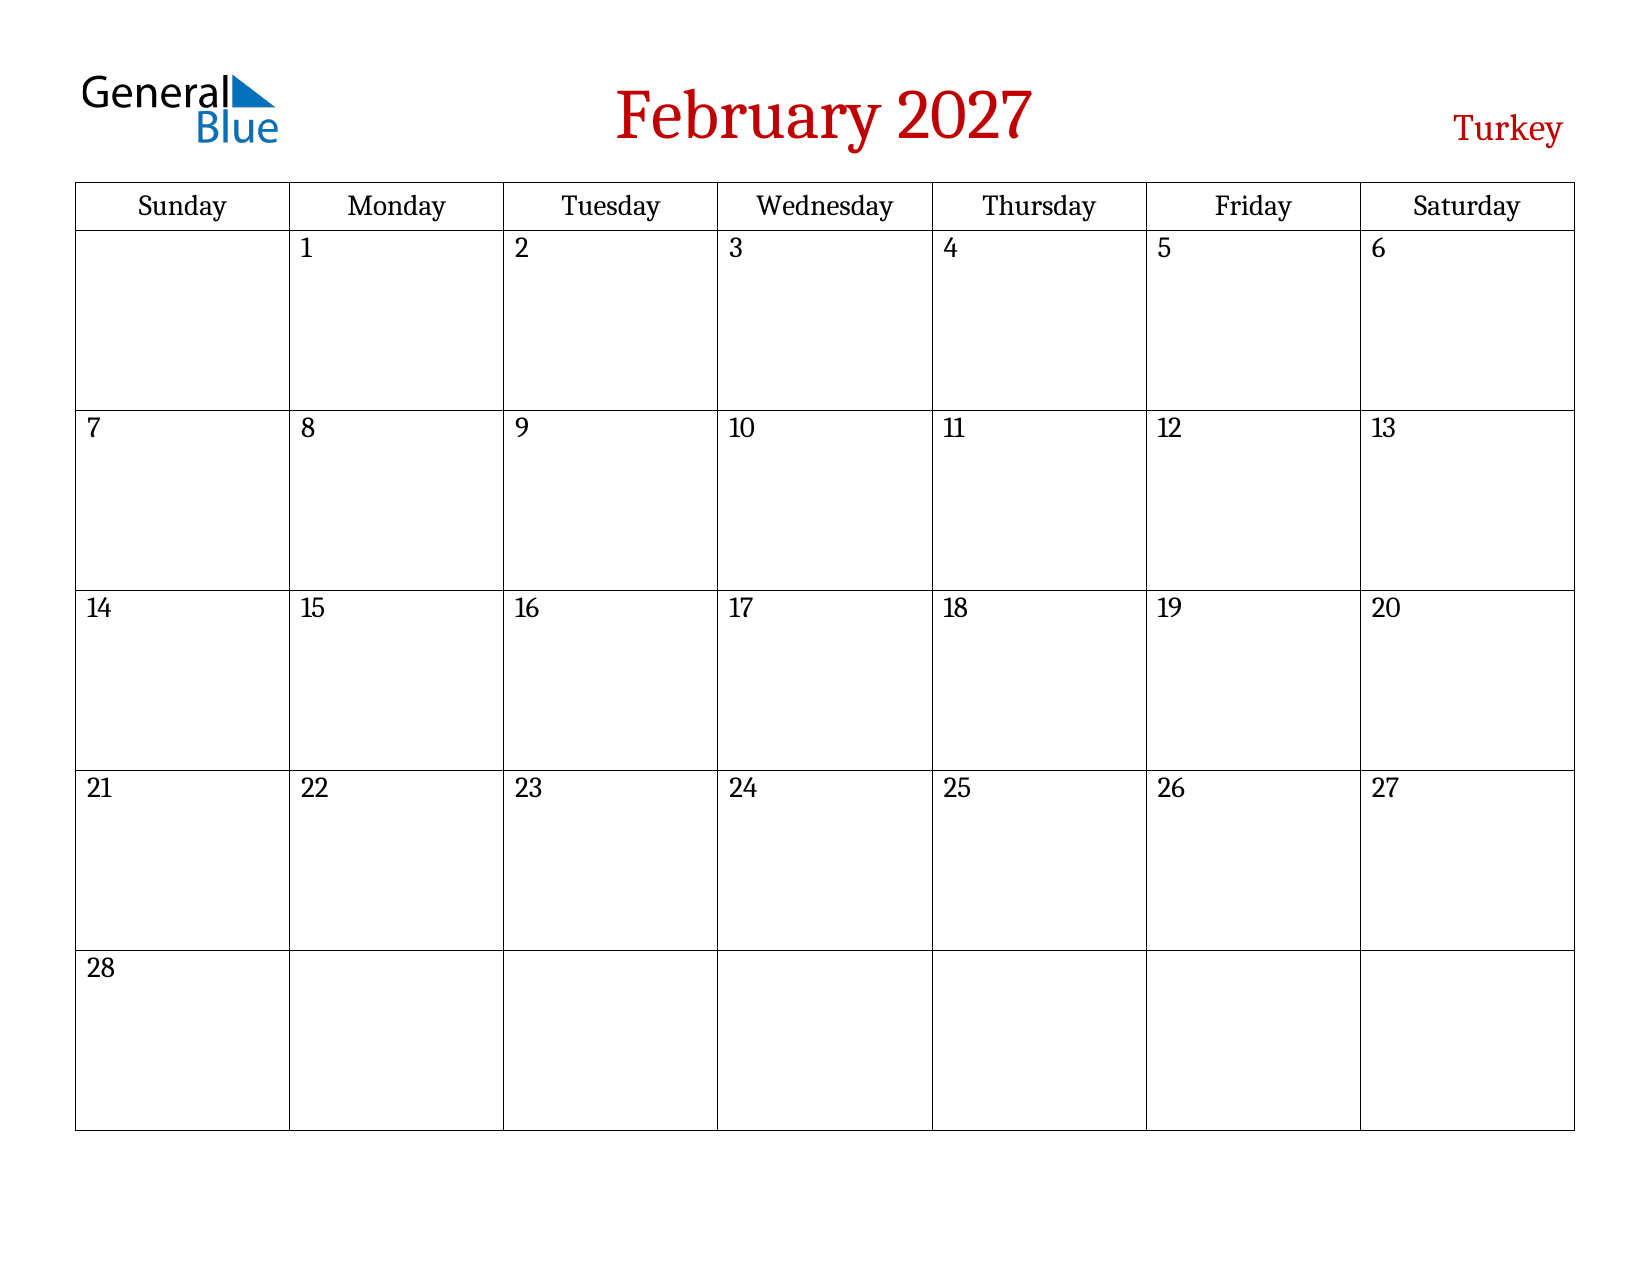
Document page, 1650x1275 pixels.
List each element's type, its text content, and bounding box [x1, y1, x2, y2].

table_cell 18 [933, 591, 1146, 625]
table_cell [933, 625, 1146, 770]
table_cell 7 [76, 411, 289, 444]
table_cell [76, 805, 289, 950]
table_cell [290, 951, 503, 985]
table_cell [718, 805, 932, 950]
table_cell [1147, 265, 1360, 410]
picture [82, 75, 278, 143]
table_cell 26 [1147, 771, 1360, 805]
table_cell [1147, 805, 1360, 950]
table_cell Thursday [933, 183, 1146, 230]
table_cell 8 [290, 411, 503, 444]
table_cell [933, 805, 1146, 950]
table_cell 20 [1361, 591, 1574, 625]
table_cell 12 [1147, 411, 1360, 444]
table_cell [718, 951, 932, 985]
table_cell 21 [76, 771, 289, 805]
table_cell 22 [290, 771, 503, 805]
table_cell [718, 265, 932, 410]
table_cell [290, 445, 503, 590]
table_cell 28 [76, 951, 289, 985]
table_cell [504, 445, 717, 590]
table_cell [933, 985, 1146, 1130]
table_cell [1147, 985, 1360, 1130]
table_cell [504, 625, 717, 770]
table_cell 5 [1147, 231, 1360, 264]
table_cell [1147, 445, 1360, 590]
table_cell 25 [933, 771, 1146, 805]
table_cell 14 [76, 591, 289, 625]
table_cell Monday [290, 183, 503, 230]
table_cell [718, 985, 932, 1130]
table_cell [1361, 265, 1574, 410]
table_cell [933, 445, 1146, 590]
table_cell [504, 265, 717, 410]
table_cell [290, 805, 503, 950]
table_header Turkey [1146, 75, 1574, 182]
table_cell 17 [718, 591, 932, 625]
table_cell [290, 625, 503, 770]
table_cell [1147, 625, 1360, 770]
table_cell [1361, 805, 1574, 950]
table_cell [933, 951, 1146, 985]
table_cell [290, 265, 503, 410]
table_cell 2 [504, 231, 717, 264]
table_header February 2027 [504, 75, 1146, 182]
table_cell 3 [718, 231, 932, 264]
table_cell 1 [290, 231, 503, 264]
table_cell [1361, 445, 1574, 590]
table_cell 9 [504, 411, 717, 444]
table_cell [933, 265, 1146, 410]
table_cell 4 [933, 231, 1146, 264]
table_cell Sunday [76, 183, 289, 230]
table_cell Wednesday [718, 183, 932, 230]
table_cell [504, 805, 717, 950]
table_cell 23 [504, 771, 717, 805]
table_cell [1361, 625, 1574, 770]
table_header [76, 75, 503, 182]
table_cell Tuesday [504, 183, 717, 230]
table_cell 6 [1361, 231, 1574, 264]
table_cell [718, 445, 932, 590]
table_cell Saturday [1361, 183, 1574, 230]
table_cell [718, 625, 932, 770]
table_cell [1147, 951, 1360, 985]
table_cell [76, 625, 289, 770]
table_cell [504, 951, 717, 985]
table_cell [290, 985, 503, 1130]
table_cell 19 [1147, 591, 1360, 625]
table_cell 11 [933, 411, 1146, 444]
table_cell [76, 231, 289, 264]
table_cell Friday [1147, 183, 1360, 230]
table_cell [504, 985, 717, 1130]
table_cell 24 [718, 771, 932, 805]
table_cell 10 [718, 411, 932, 444]
table_cell [76, 445, 289, 590]
table_cell 16 [504, 591, 717, 625]
table_cell 13 [1361, 411, 1574, 444]
table_cell [1361, 951, 1574, 985]
table_cell [1361, 985, 1574, 1130]
table_cell 15 [290, 591, 503, 625]
table_cell [76, 985, 289, 1130]
table_cell [76, 265, 289, 410]
table_cell 27 [1361, 771, 1574, 805]
